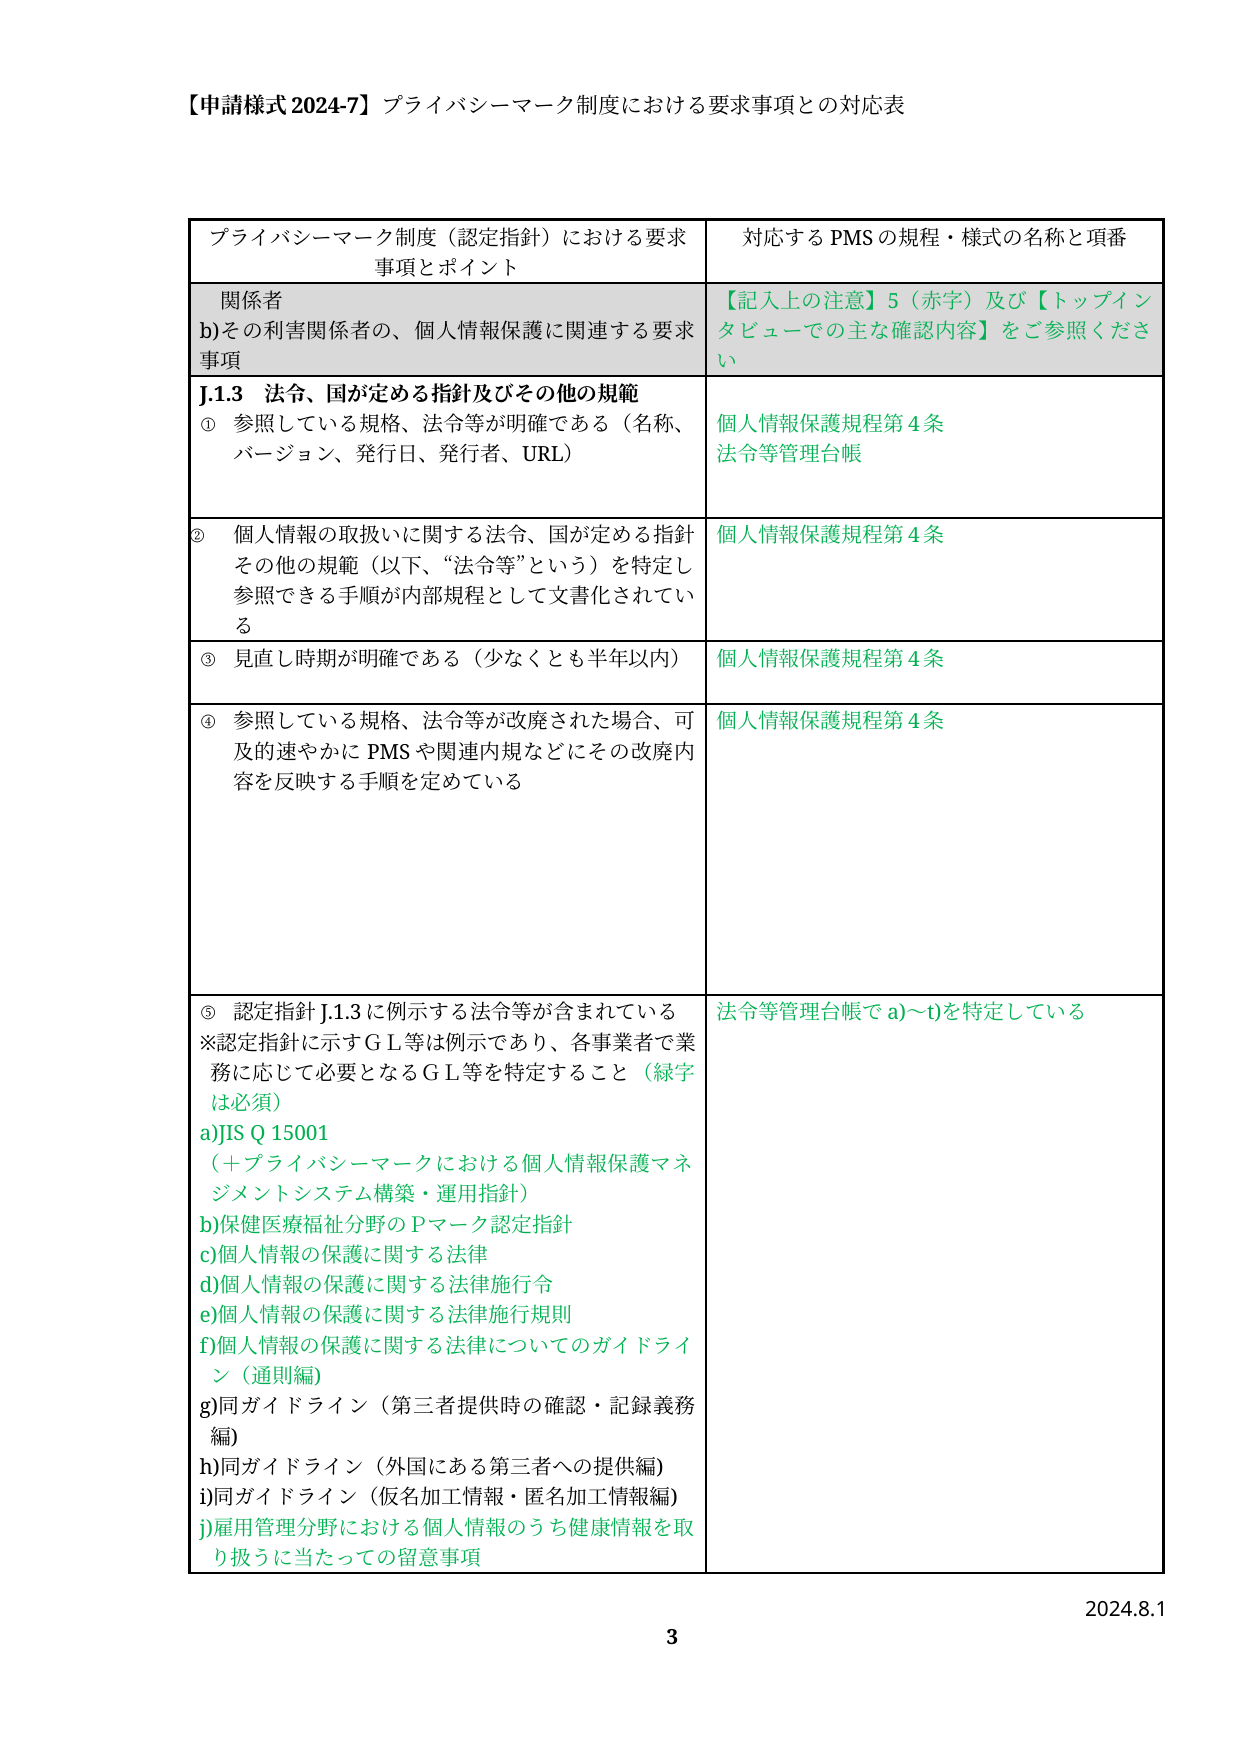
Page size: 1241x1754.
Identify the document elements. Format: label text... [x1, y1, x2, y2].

table_header 対応するPMSの規程・様式の名称と項番 [707, 221, 1162, 282]
table_header プライバシーマーク制度（認定指針）における要求事項とポイント [191, 221, 705, 282]
table_cell 見直し時期が明確である（少なくとも半年以内） [191, 642, 705, 703]
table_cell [191, 996, 705, 1572]
table_cell 法令等管理台帳でa)～t)を特定している [707, 996, 1162, 1572]
table_cell 個人情報保護規程第4条 法令等管理台帳 [707, 377, 1162, 517]
table_cell 個人情報保護規程第4条 [707, 705, 1162, 994]
table_cell 個人情報保護規程第4条 [707, 519, 1162, 640]
table_cell 個人情報の取扱いに関する法令、国が定める指針その他の規範（以下、“法令等”という）を特定し参照できる手順が内部規程として文書化されている [191, 519, 705, 640]
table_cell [707, 284, 1162, 375]
table_cell 参照している規格、法令等が改廃された場合、可及的速やかにPMSや関連内規などにその改廃内容を反映する手順を定めている [191, 705, 705, 994]
table_cell 個人情報保護規程第4条 [707, 642, 1162, 703]
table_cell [191, 284, 705, 375]
table_cell J.1.3 法令、国が定める指針及びその他の規範 参照している規格、法令等が明確である（名称、バージョン、発行日、発行者、URL） [191, 377, 705, 517]
